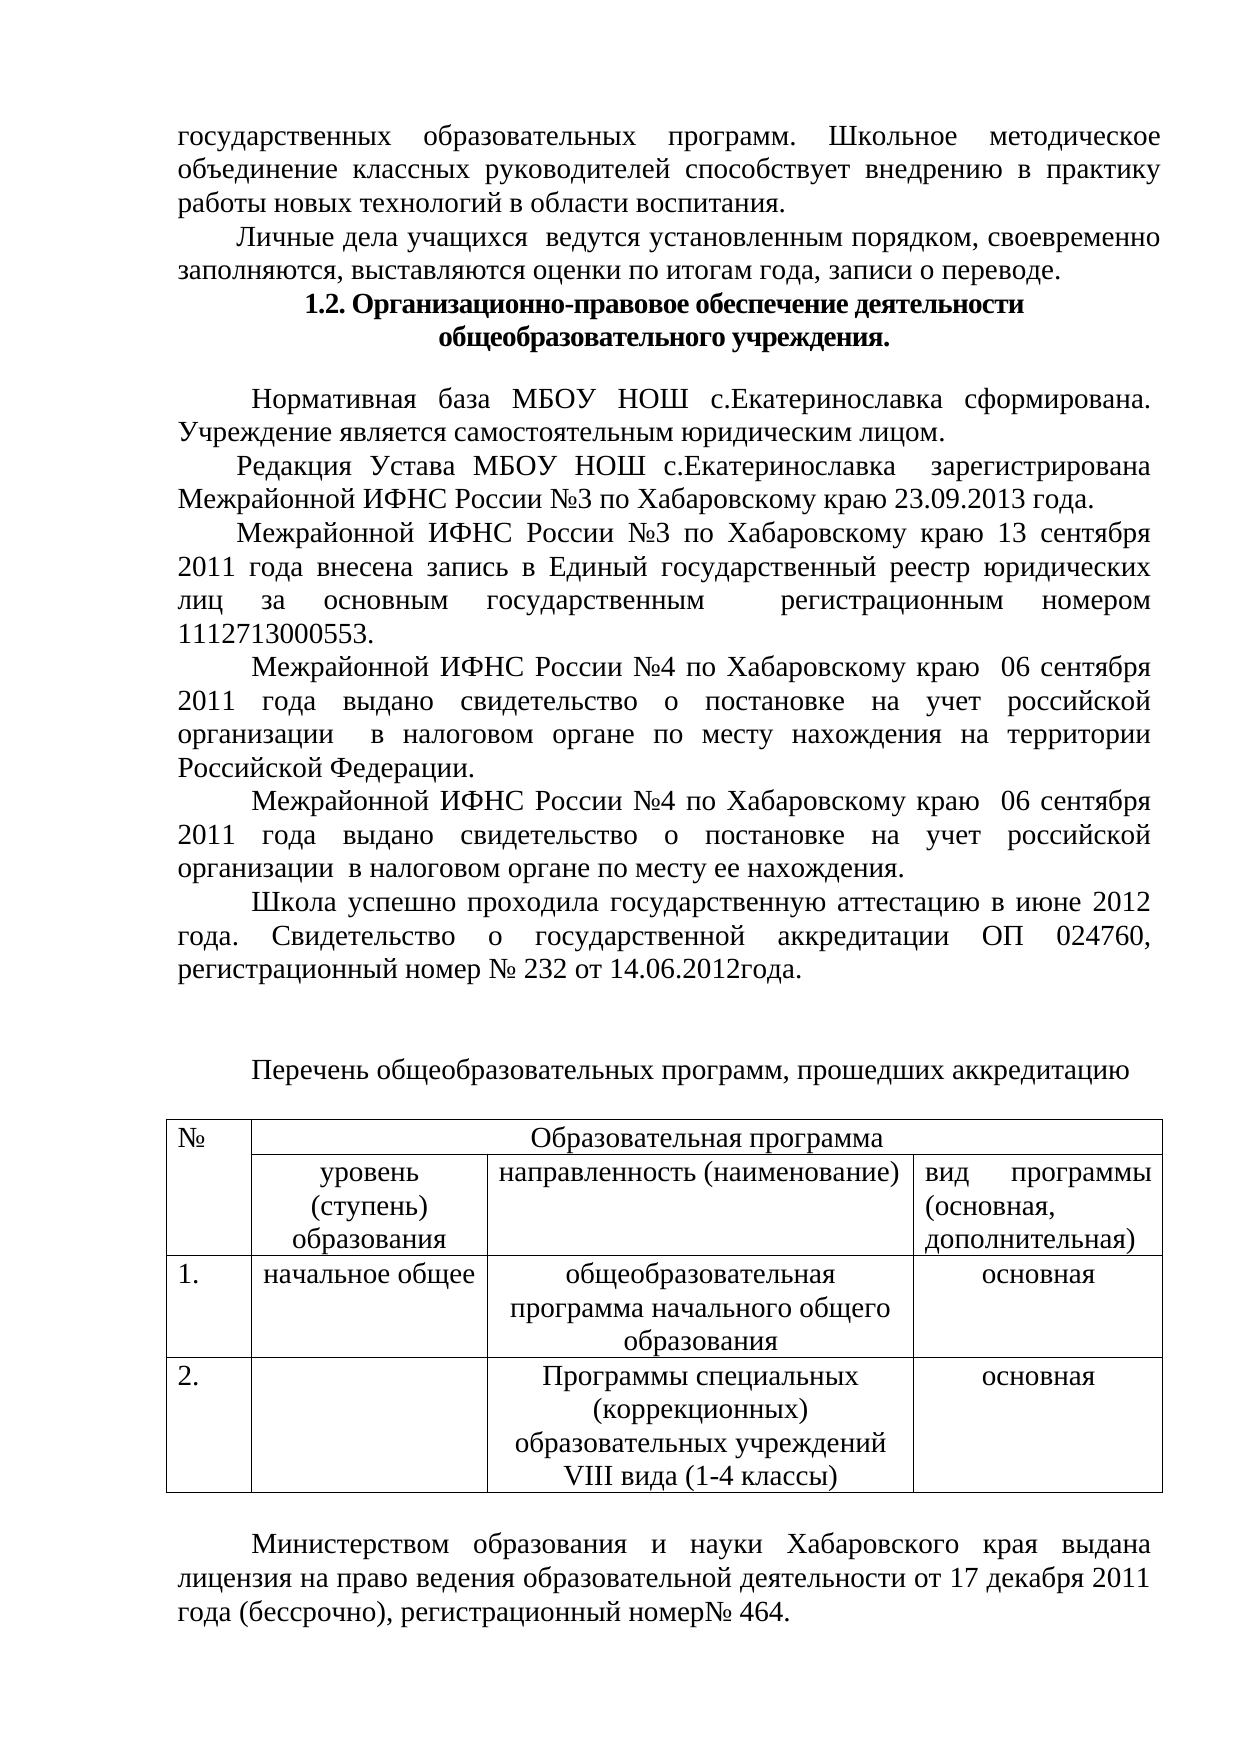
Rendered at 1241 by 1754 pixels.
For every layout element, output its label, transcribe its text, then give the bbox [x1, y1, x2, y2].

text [177, 118, 1161, 219]
table_cell основная [914, 1358, 1162, 1492]
text Министерством образования и науки Хабаровского края выдана лицензия на право ведения образовательной деятельности от 17 декабря 2011 года (бессрочно), регистрационный номер№ 464. [177, 1527, 1152, 1627]
text 1.2. Организационно-правовое обеспечение деятельности общеобразовательного учреждения. [177, 286, 1152, 353]
table_cell [252, 1358, 487, 1492]
text Межрайонной ИФНС России №3 по Хабаровскому краю 13 сентября 2011 года внесена запись в Единый государственный реестр юридических лиц за основным государственным регистрационным номером 1112713000553. [177, 515, 1152, 649]
list Редакция Устава МБОУ НОШ с.Екатеринославка зарегистрирована Межрайонной ИФНС России №3 по Хабаровскому краю 23.09.2013 года. [177, 448, 1152, 515]
table_cell основная [914, 1256, 1162, 1357]
text Межрайонной ИФНС России №4 по Хабаровскому краю 06 сентября 2011 года выдано свидетельство о постановке на учет российской организации в налоговом органе по месту нахождения на территории Российской Федерации. [177, 649, 1152, 783]
table_header Образовательная программа [252, 1120, 1162, 1153]
text Нормативная база МБОУ НОШ с.Екатеринославка сформирована. Учреждение является самостоятельным юридическим лицом. [177, 381, 1152, 448]
text Личные дела учащихся ведутся установленным порядком, своевременно заполняются, выставляются оценки по итогам года, записи о переводе. [177, 219, 1161, 286]
text Межрайонной ИФНС России №4 по Хабаровскому краю 06 сентября 2011 года выдано свидетельство о постановке на учет российской организации в налоговом органе по месту ее нахождения. [177, 783, 1152, 884]
table_cell 2. [167, 1358, 251, 1492]
table_cell общеобразовательная программа начального общего образования [488, 1256, 913, 1357]
table_cell Программы специальных (коррекционных) образовательных учреждений VIII вида (1-4 классы) [488, 1358, 913, 1492]
text Перечень общеобразовательных программ, прошедших аккредитацию [177, 1052, 1152, 1085]
table_header № [167, 1120, 251, 1255]
table_cell начальное общее [252, 1256, 487, 1357]
text Школа успешно проходила государственную аттестацию в июне 2012 года. Свидетельство о государственной аккредитации ОП 024760, регистрационный номер № 232 от 14.06.2012года. [177, 884, 1152, 985]
table_cell направленность (наименование) [488, 1155, 913, 1255]
table_cell 1. [167, 1256, 251, 1357]
table_cell вид программы (основная, дополнительная) [914, 1155, 1162, 1255]
table_cell уровень (ступень) образования [252, 1155, 487, 1255]
